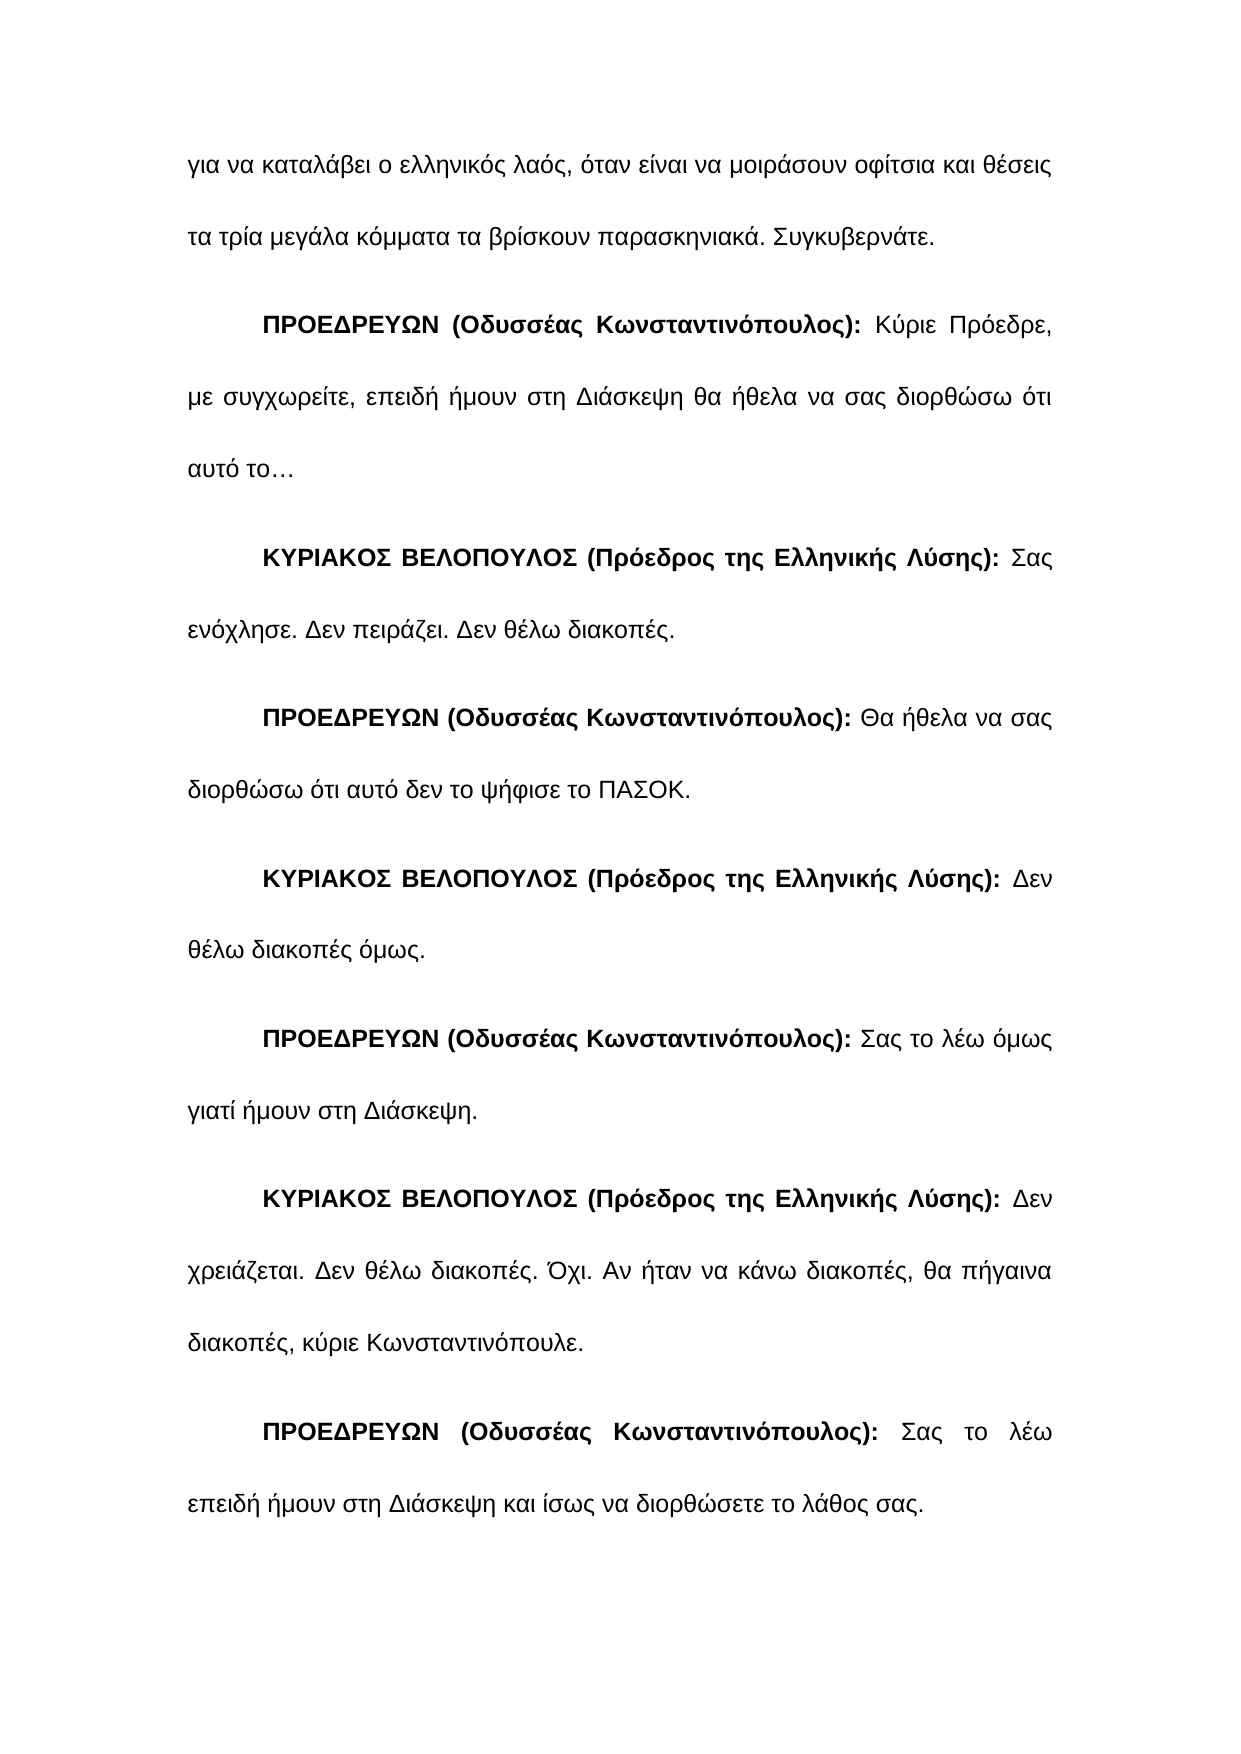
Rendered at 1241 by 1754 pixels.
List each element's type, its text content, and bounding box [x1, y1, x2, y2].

text ΠΡΟΕΔΡΕΥΩΝ (Οδυσσέας Κωνσταντινόπουλος): Θα ήθελα να σας διορθώσω ότι αυτό δεν το ψήφισε το ΠΑΣΟΚ. [187, 703, 1053, 804]
text ΚΥΡΙΑΚΟΣ ΒΕΛΟΠΟΥΛΟΣ (Πρόεδρος της Ελληνικής Λύσης): Δεν χρειάζεται. Δεν θέλω διακοπές. Όχι. Αν ήταν να κάνω διακοπές, θα πήγαινα διακοπές, κύριε Κωνσταντινόπουλε. [187, 1184, 1053, 1357]
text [187, 150, 1053, 251]
text ΠΡΟΕΔΡΕΥΩΝ (Οδυσσέας Κωνσταντινόπουλος): Σας το λέω επειδή ήμουν στη Διάσκεψη και ίσως να διορθώσετε το λάθος σας. [187, 1417, 1053, 1517]
text ΚΥΡΙΑΚΟΣ ΒΕΛΟΠΟΥΛΟΣ (Πρόεδρος της Ελληνικής Λύσης): Σας ενόχλησε. Δεν πειράζει. Δεν θέλω διακοπές. [187, 543, 1053, 643]
text ΠΡΟΕΔΡΕΥΩΝ (Οδυσσέας Κωνσταντινόπουλος): Σας το λέω όμως γιατί ήμουν στη Διάσκεψη. [187, 1024, 1053, 1124]
text ΚΥΡΙΑΚΟΣ ΒΕΛΟΠΟΥΛΟΣ (Πρόεδρος της Ελληνικής Λύσης): Δεν θέλω διακοπές όμως. [187, 863, 1053, 964]
text ΠΡΟΕΔΡΕΥΩΝ (Οδυσσέας Κωνσταντινόπουλος): Κύριε Πρόεδρε, με συγχωρείτε, επειδή ήμουν στη Διάσκεψη θα ήθελα να σας διορθώσω ότι αυτό το… [187, 310, 1053, 483]
